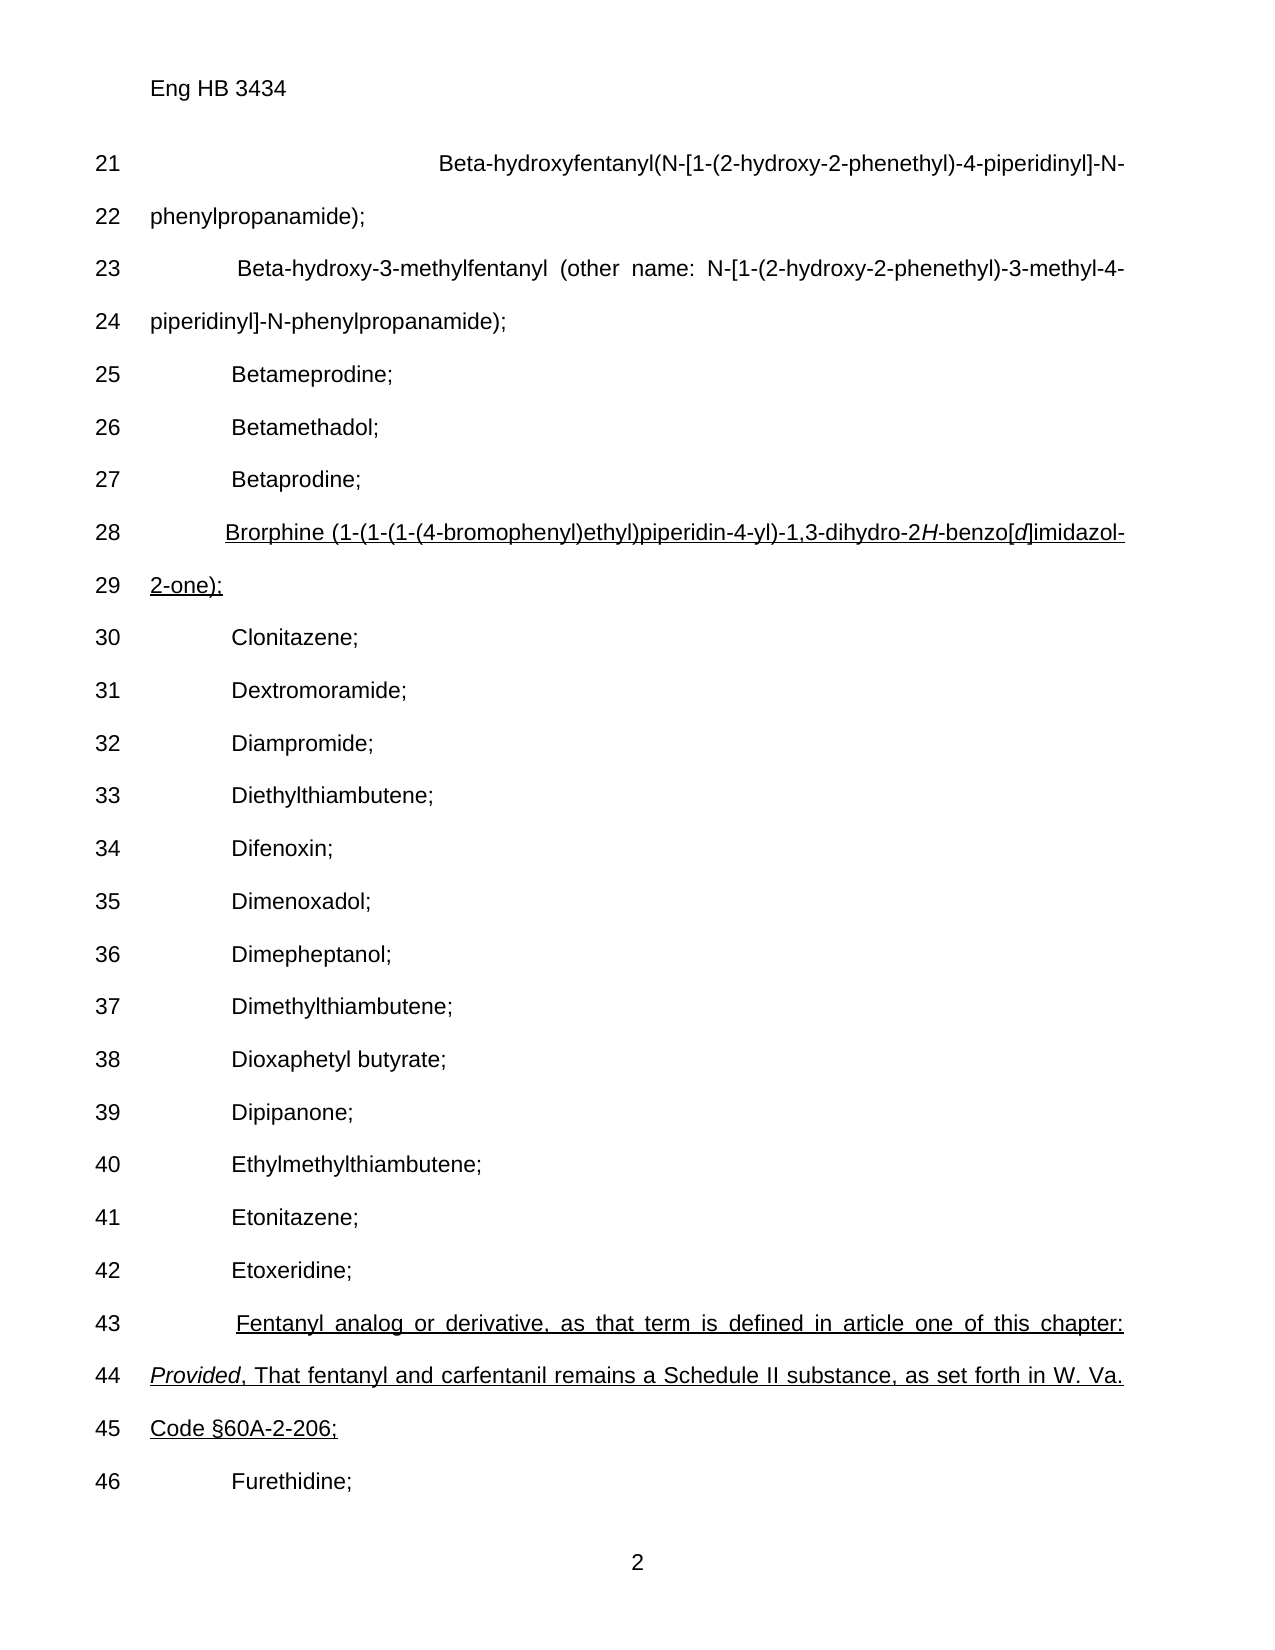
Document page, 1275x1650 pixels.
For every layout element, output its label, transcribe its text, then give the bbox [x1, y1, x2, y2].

text Beta-hydroxy-3-methylfentanyl (other name: N-[1-(2-hydroxy-2-phenethyl)-3-methyl-4-piperidinyl]-N-phenylpropanamide); [150, 255, 1125, 334]
text Betameprodine; [150, 361, 1125, 387]
text Dimethylthiambutene; [150, 993, 1125, 1020]
text Brorphine (1-(1-(1-(4-bromophenyl)ethyl)piperidin-4-yl)-1,3-dihydro-2H-benzo[d]imidazol-2-one); [150, 519, 1125, 598]
text Dipipanone; [150, 1099, 1125, 1125]
text Etonitazene; [150, 1204, 1125, 1231]
text Dimenoxadol; [150, 888, 1125, 914]
text Difenoxin; [150, 835, 1125, 862]
text Diampromide; [150, 730, 1125, 756]
text Beta-hydroxyfentanyl(N-[1-(2-hydroxy-2-phenethyl)-4-piperidinyl]-N-phenylpropanamide); [150, 150, 1125, 229]
text Furethidine; [150, 1468, 1125, 1494]
text Diethylthiambutene; [150, 782, 1125, 809]
text Dimepheptanol; [150, 941, 1125, 967]
text Ethylmethylthiambutene; [150, 1151, 1125, 1178]
text Dextromoramide; [150, 677, 1125, 703]
text Fentanyl analog or derivative, as that term is defined in article one of this chapter: Provided, That fentanyl and carfentanil remains a Schedule II substance, as set forth in W. Va. Code §60A-2-206; [150, 1309, 1125, 1441]
text Betaprodine; [150, 466, 1125, 493]
text Dioxaphetyl butyrate; [150, 1046, 1125, 1072]
text Etoxeridine; [150, 1257, 1125, 1283]
text Clonitazene; [150, 624, 1125, 651]
text Betamethadol; [150, 413, 1125, 440]
